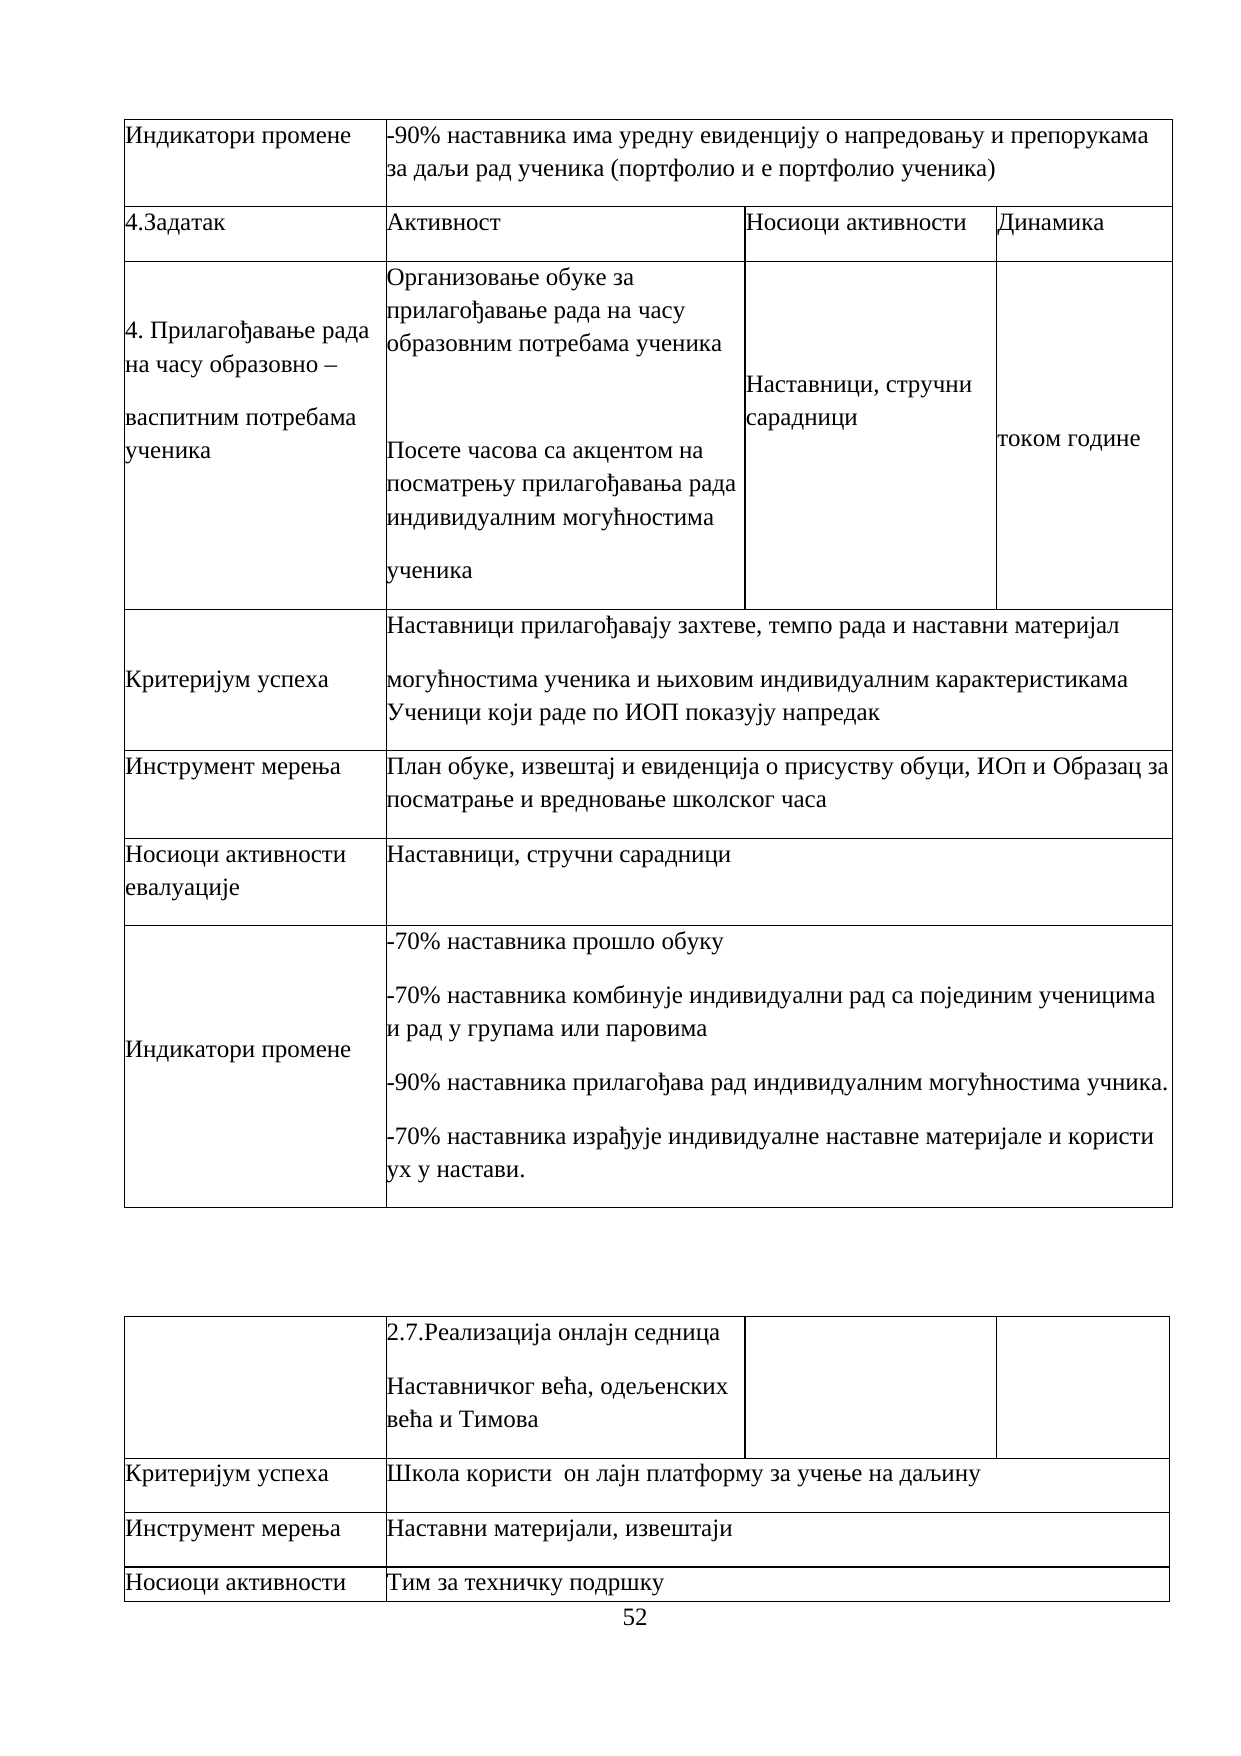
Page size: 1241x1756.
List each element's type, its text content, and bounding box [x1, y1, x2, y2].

table_header 2.7.Реализација онлајн седница Наставничког већа, одељенских већа и Тимова [387, 1317, 744, 1457]
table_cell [387, 1568, 1169, 1601]
table_cell током године [997, 262, 1172, 609]
table_cell Индикатори промене [125, 926, 386, 1207]
table_header [125, 1317, 386, 1457]
table_cell Носиоци активности евалуације [125, 839, 386, 925]
table_cell Наставни материјали, извештаји [387, 1513, 1169, 1566]
table_cell Наставници, стручни сарадници [746, 262, 996, 609]
table_cell Инструмент мерења [125, 1513, 386, 1566]
table_cell Индикатори промене [125, 120, 386, 206]
table_cell -70% наставника прошло обуку -70% наставника комбинује индивидуални рад са појединим ученицима и рад у групама или паровима -90% наставника прилагођава рад индивидуалним могућностима учника. -70% наставника израђује индивидуалне наставне материјале и користи ух у настави. [387, 926, 1172, 1207]
table_cell Активност [387, 207, 744, 261]
table_cell Наставници прилагођавају захтеве, темпо рада и наставни материјал могућностима ученика и њиховим индивидуалним карактеристикама Ученици који раде по ИОП показују напредак [387, 610, 1172, 750]
table_cell Инструмент мерења [125, 751, 386, 838]
table_cell Организовање обуке за прилагођавање рада на часу образовним потребама ученика Посете часова са акцентом на посматрењу прилагођавања рада индивидуалним могућностима ученика [387, 262, 744, 609]
table_cell Критеријум успеха [125, 610, 386, 750]
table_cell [387, 120, 1172, 206]
table_header [746, 1317, 996, 1457]
table_cell Школа користи он лајн платформу за учење на даљину [387, 1459, 1169, 1512]
table_cell 4. Прилагођавање рада на часу образовно – васпитним потребама ученика [125, 262, 386, 609]
table_cell Наставници, стручни сарадници [387, 839, 1172, 925]
table_cell 4.Задатак [125, 207, 386, 261]
table_cell План обуке, извештај и евиденција о присуству обуци, ИОп и Образац за посматрање и вредновање школског часа [387, 751, 1172, 838]
table_cell Динамика [997, 207, 1172, 261]
table_cell Критеријум успеха [125, 1459, 386, 1512]
table_cell Носиоци активности [746, 207, 996, 261]
table_header [997, 1317, 1169, 1457]
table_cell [125, 1568, 386, 1601]
